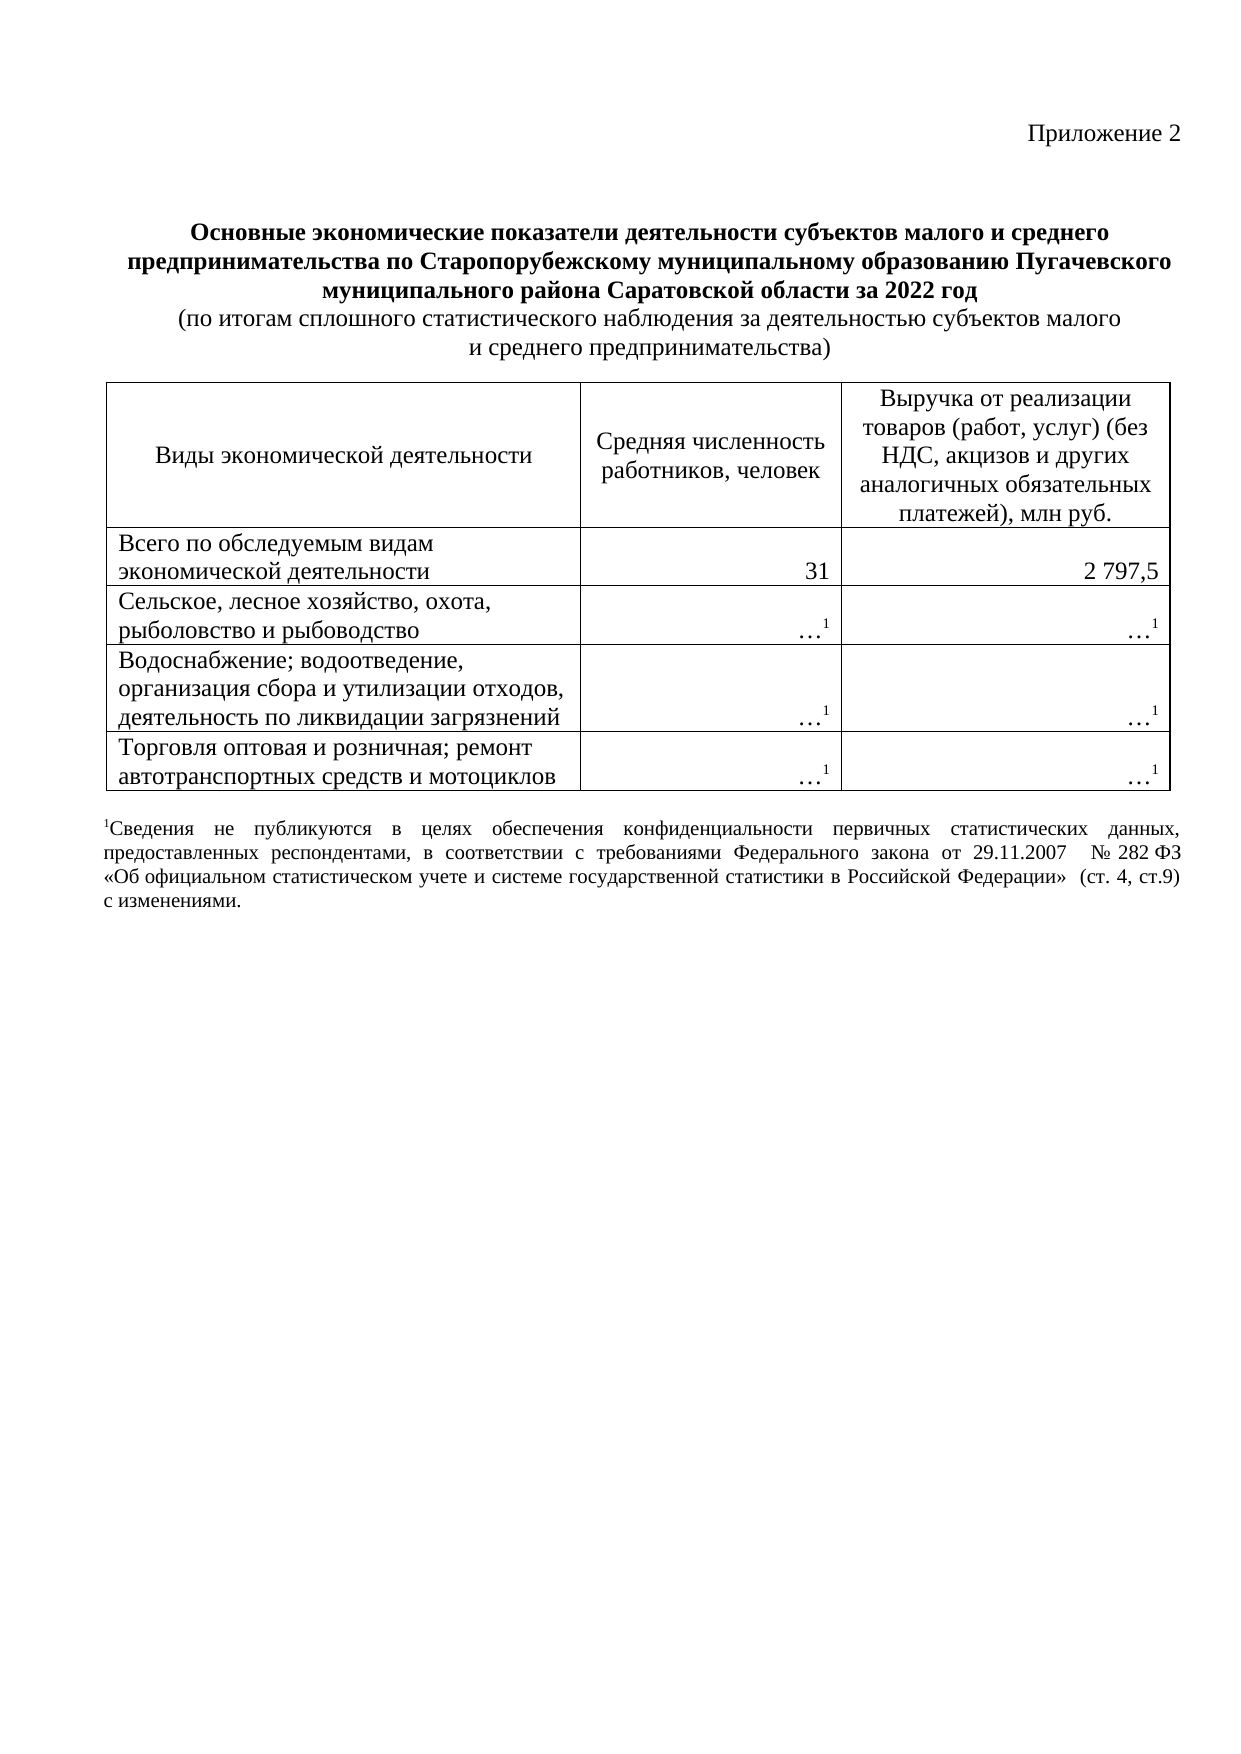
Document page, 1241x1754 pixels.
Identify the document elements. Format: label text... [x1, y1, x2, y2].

table_cell 31 [581, 528, 841, 585]
table_cell Сельское, лесное хозяйство, охота, рыболовство и рыбоводство [107, 586, 580, 644]
table_cell Водоснабжение; водоотведение, организация сбора и утилизации отходов, деятельность по ликвидации загрязнений [107, 645, 580, 731]
text 1Сведения не публикуются в целях обеспечения конфиденциальности первичных статистических данных, предоставленных респондентами, в соответствии с требованиями Федерального закона от 29.11.2007 № 282 ФЗ «Об официальном статистическом учете и системе государственной статистики в Российской Федерации» (ст. 4, ст.9) с изменениями. [103, 816, 1181, 912]
text Приложение 2 [118, 118, 1181, 147]
table_header Средняя численность работников, человек [581, 383, 841, 527]
table_cell …1 [842, 586, 1169, 644]
table_cell …1 [581, 586, 841, 644]
text Основные экономические показатели деятельности субъектов малого и среднего предпринимательства по Старопорубежскому муниципальному образованию Пугачевского муниципального района Саратовской области за 2022 год (по итогам сплошного статистического наблюдения за деятельностью субъектов малого и среднего предпринимательства) [118, 217, 1181, 361]
table_cell …1 [842, 645, 1169, 731]
table_header Выручка от реализации товаров (работ, услуг) (без НДС, акцизов и других аналогичных обязательных платежей), млн руб. [842, 383, 1169, 527]
table_cell Торговля оптовая и розничная; ремонт автотранспортных средств и мотоциклов [107, 732, 580, 789]
table_cell …1 [581, 645, 841, 731]
table_cell Всего по обследуемым видам экономической деятельности [107, 528, 580, 585]
table_cell …1 [842, 732, 1169, 789]
table_header Виды экономической деятельности [107, 383, 580, 527]
table_cell 2 797,5 [842, 528, 1169, 585]
table_cell …1 [581, 732, 841, 789]
